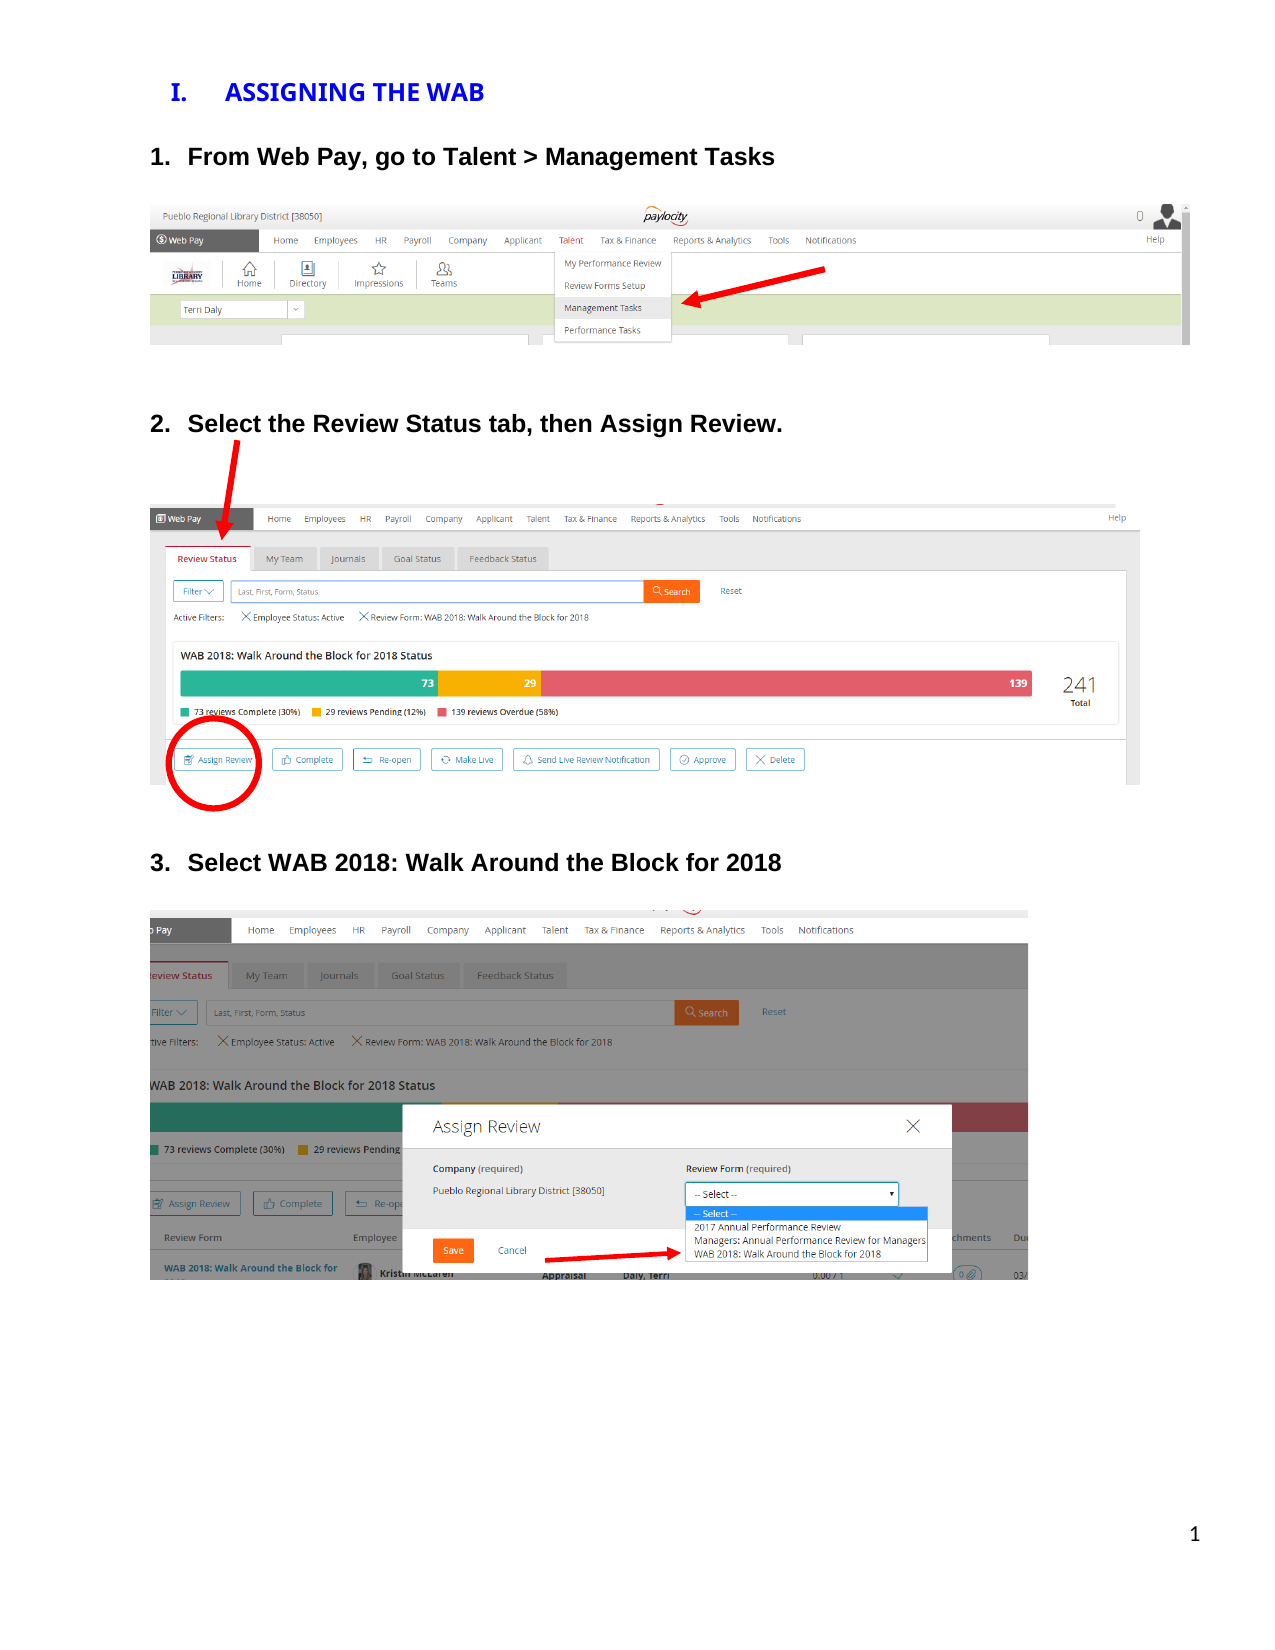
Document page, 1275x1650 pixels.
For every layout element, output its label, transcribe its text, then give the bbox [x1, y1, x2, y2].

list Select WAB 2018: Walk Around the Block for 2018 [150, 848, 1200, 877]
picture [150, 204, 1190, 345]
list ASSIGNING THE WAB [187, 75, 1200, 109]
picture [150, 504, 1140, 785]
picture [172, 722, 255, 785]
list From Web Pay, go to Talent > Management Tasks [150, 142, 1200, 171]
list Select the Review Status tab, then Assign Review. [150, 409, 1200, 438]
picture [150, 910, 1029, 1280]
